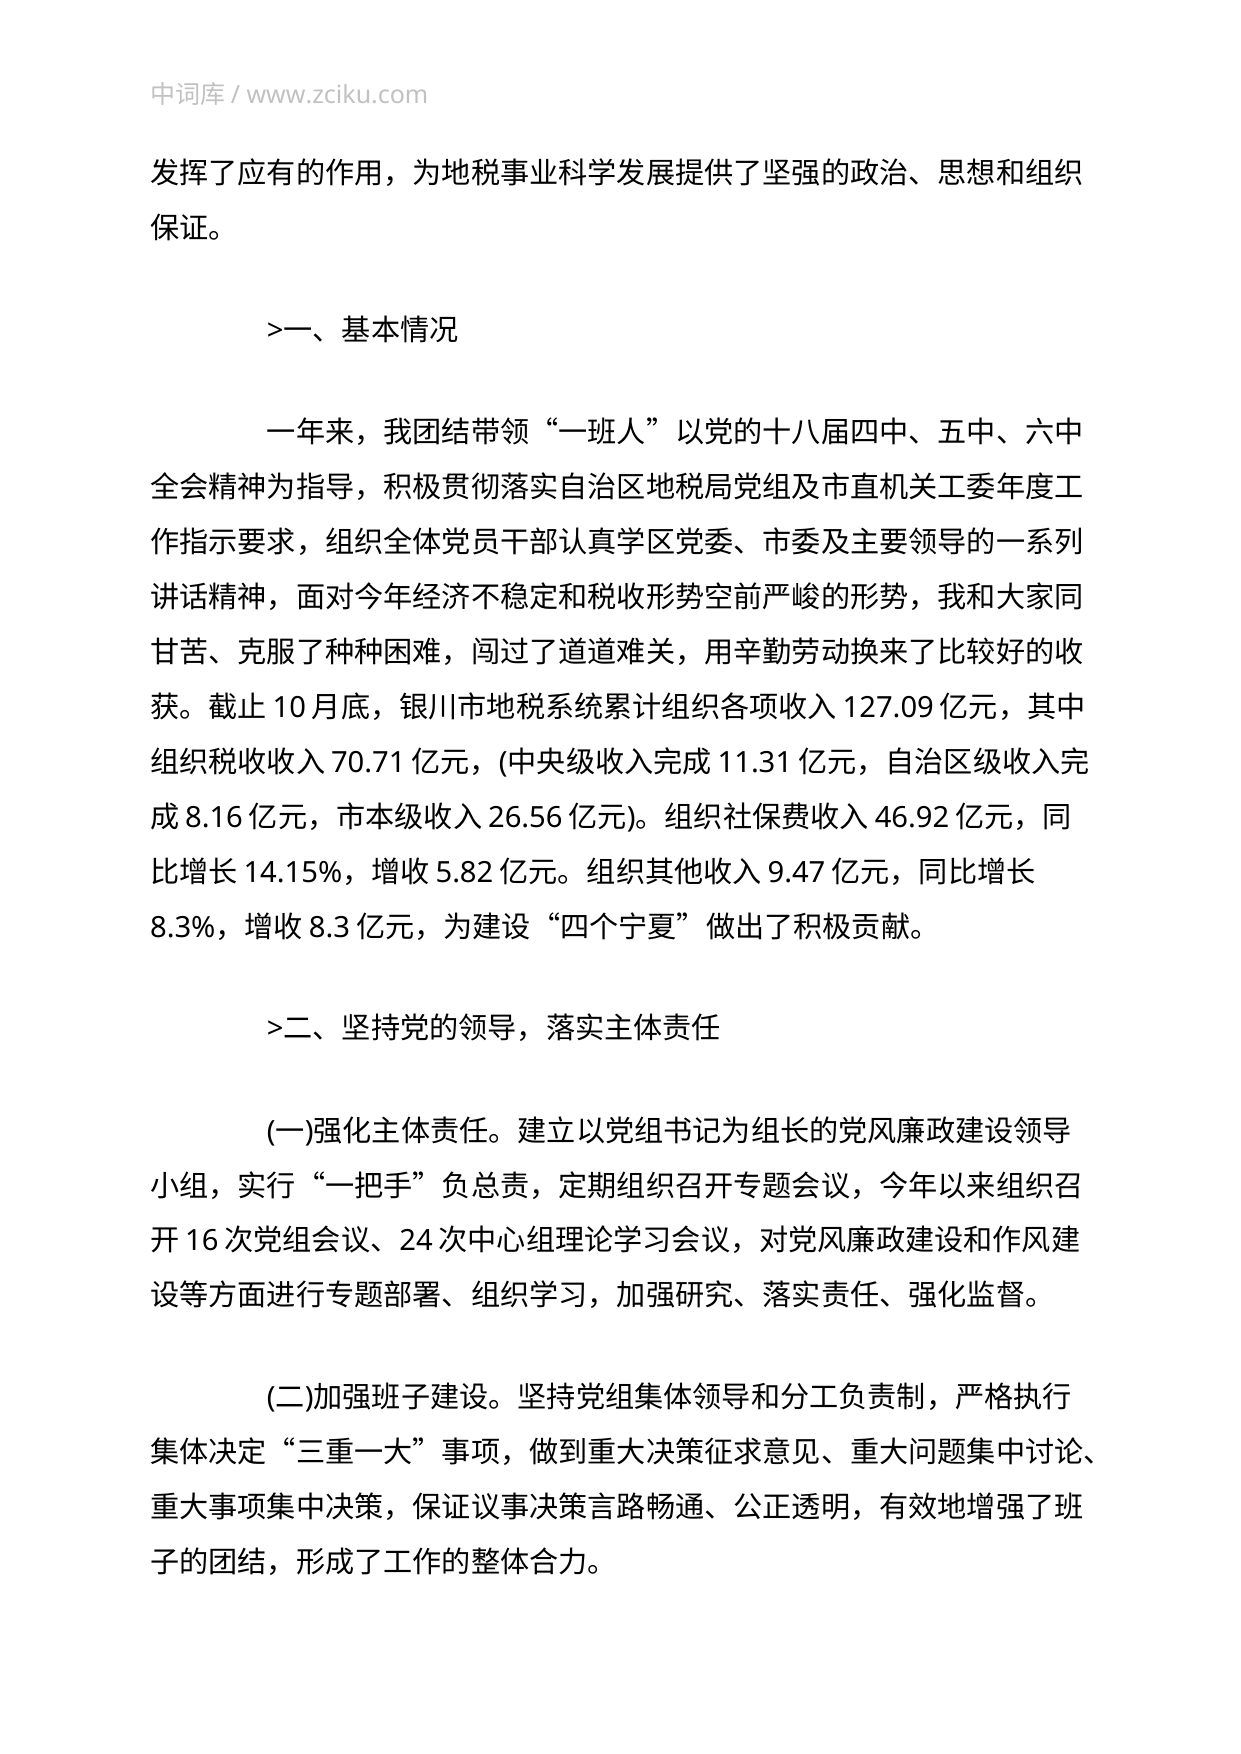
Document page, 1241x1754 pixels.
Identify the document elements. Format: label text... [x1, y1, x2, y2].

text (二)加强班子建设。坚持党组集体领导和分工负责制，严格执行集体决定“三重一大”事项，做到重大决策征求意见、重大问题集中讨论、重大事项集中决策，保证议事决策言路畅通、公正透明，有效地增强了班子的团结，形成了工作的整体合力。 [150, 1374, 1090, 1581]
text 一年来，我团结带领“一班人”以党的十八届四中、五中、六中全会精神为指导，积极贯彻落实自治区地税局党组及市直机关工委年度工作指示要求，组织全体党员干部认真学区党委、市委及主要领导的一系列讲话精神，面对今年经济不稳定和税收形势空前严峻的形势，我和大家同甘苦、克服了种种困难，闯过了道道难关，用辛勤劳动换来了比较好的收获。截止10月底，银川市地税系统累计组织各项收入127.09亿元，其中组织税收收入70.71亿元，(中央级收入完成11.31亿元，自治区级收入完成8.16亿元，市本级收入26.56亿元)。组织社保费收入46.92亿元，同比增长14.15%，增收5.82亿元。组织其他收入9.47亿元，同比增长8.3%，增收8.3亿元，为建设“四个宁夏”做出了积极贡献。 [150, 409, 1090, 946]
text (一)强化主体责任。建立以党组书记为组长的党风廉政建设领导小组，实行“一把手”负总责，定期组织召开专题会议，今年以来组织召开16次党组会议、24次中心组理论学习会议，对党风廉政建设和作风建设等方面进行专题部署、组织学习，加强研究、落实责任、强化监督。 [150, 1107, 1090, 1314]
text >二、坚持党的领导，落实主体责任 [150, 1005, 1090, 1047]
text >一、基本情况 [150, 307, 1090, 349]
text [150, 150, 1090, 247]
